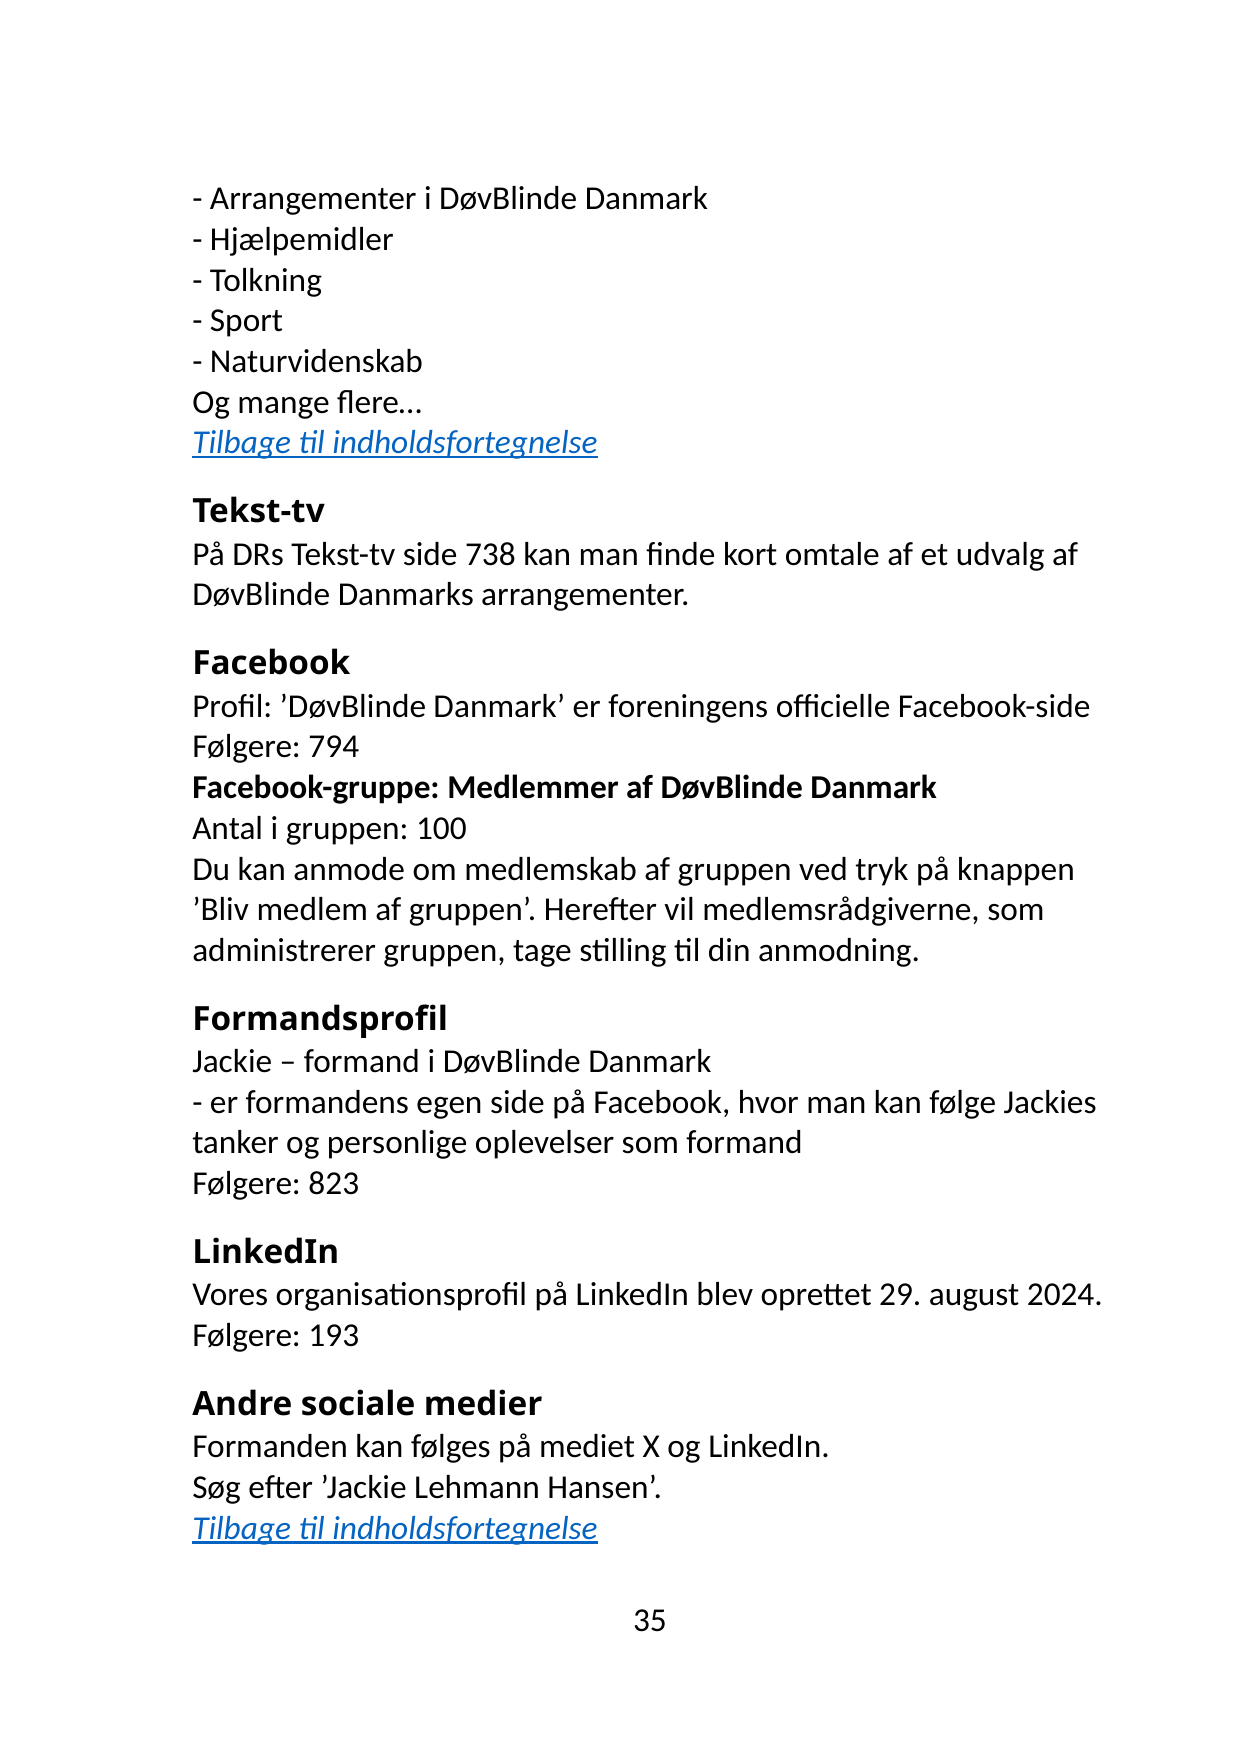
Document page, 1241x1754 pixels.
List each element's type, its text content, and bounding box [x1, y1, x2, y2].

text Og mange flere… [192, 381, 1107, 422]
text Følgere: 823 [192, 1162, 1107, 1203]
text - Sport [192, 299, 1107, 340]
text Søg efter ’Jackie Lehmann Hansen’. [192, 1466, 1107, 1507]
text Jackie – formand i DøvBlinde Danmark [192, 1040, 1107, 1081]
text Facebook-gruppe: Medlemmer af DøvBlinde Danmark [192, 766, 1107, 807]
text - Naturvidenskab [192, 340, 1107, 381]
text - Arrangementer i DøvBlinde Danmark [192, 177, 1107, 218]
text Tilbage til indholdsfortegnelse [192, 1507, 1107, 1547]
text Vores organisationsprofil på LinkedIn blev oprettet 29. august 2024. [192, 1273, 1107, 1314]
text Følgere: 193 [192, 1314, 1107, 1355]
text På DRs Tekst-tv side 738 kan man finde kort omtale af et udvalg af DøvBlinde Danmarks arrangementer. [192, 533, 1107, 614]
text - Tolkning [192, 259, 1107, 299]
text - er formandens egen side på Facebook, hvor man kan følge Jackies tanker og personlige oplevelser som formand [192, 1081, 1107, 1162]
text Formanden kan følges på mediet X og LinkedIn. [192, 1425, 1107, 1466]
subtitle Tekst-tv [192, 487, 1107, 533]
text Antal i gruppen: 100 [192, 807, 1107, 847]
subtitle Formandsprofil [192, 995, 1107, 1040]
text Følgere: 794 [192, 725, 1107, 766]
text LinkedIn [192, 1228, 1107, 1273]
text Tilbage til indholdsfortegnelse [192, 422, 1107, 462]
subtitle Andre sociale medier [192, 1380, 1107, 1425]
text Du kan anmode om medlemskab af gruppen ved tryk på knappen ’Bliv medlem af gruppen’. Herefter vil medlemsrådgiverne, som administrerer gruppen, tage stilling til din anmodning. [192, 847, 1107, 970]
subtitle Facebook [192, 639, 1107, 684]
text - Hjælpemidler [192, 218, 1107, 259]
text Profil: ’DøvBlinde Danmark’ er foreningens officielle Facebook-side [192, 684, 1107, 725]
